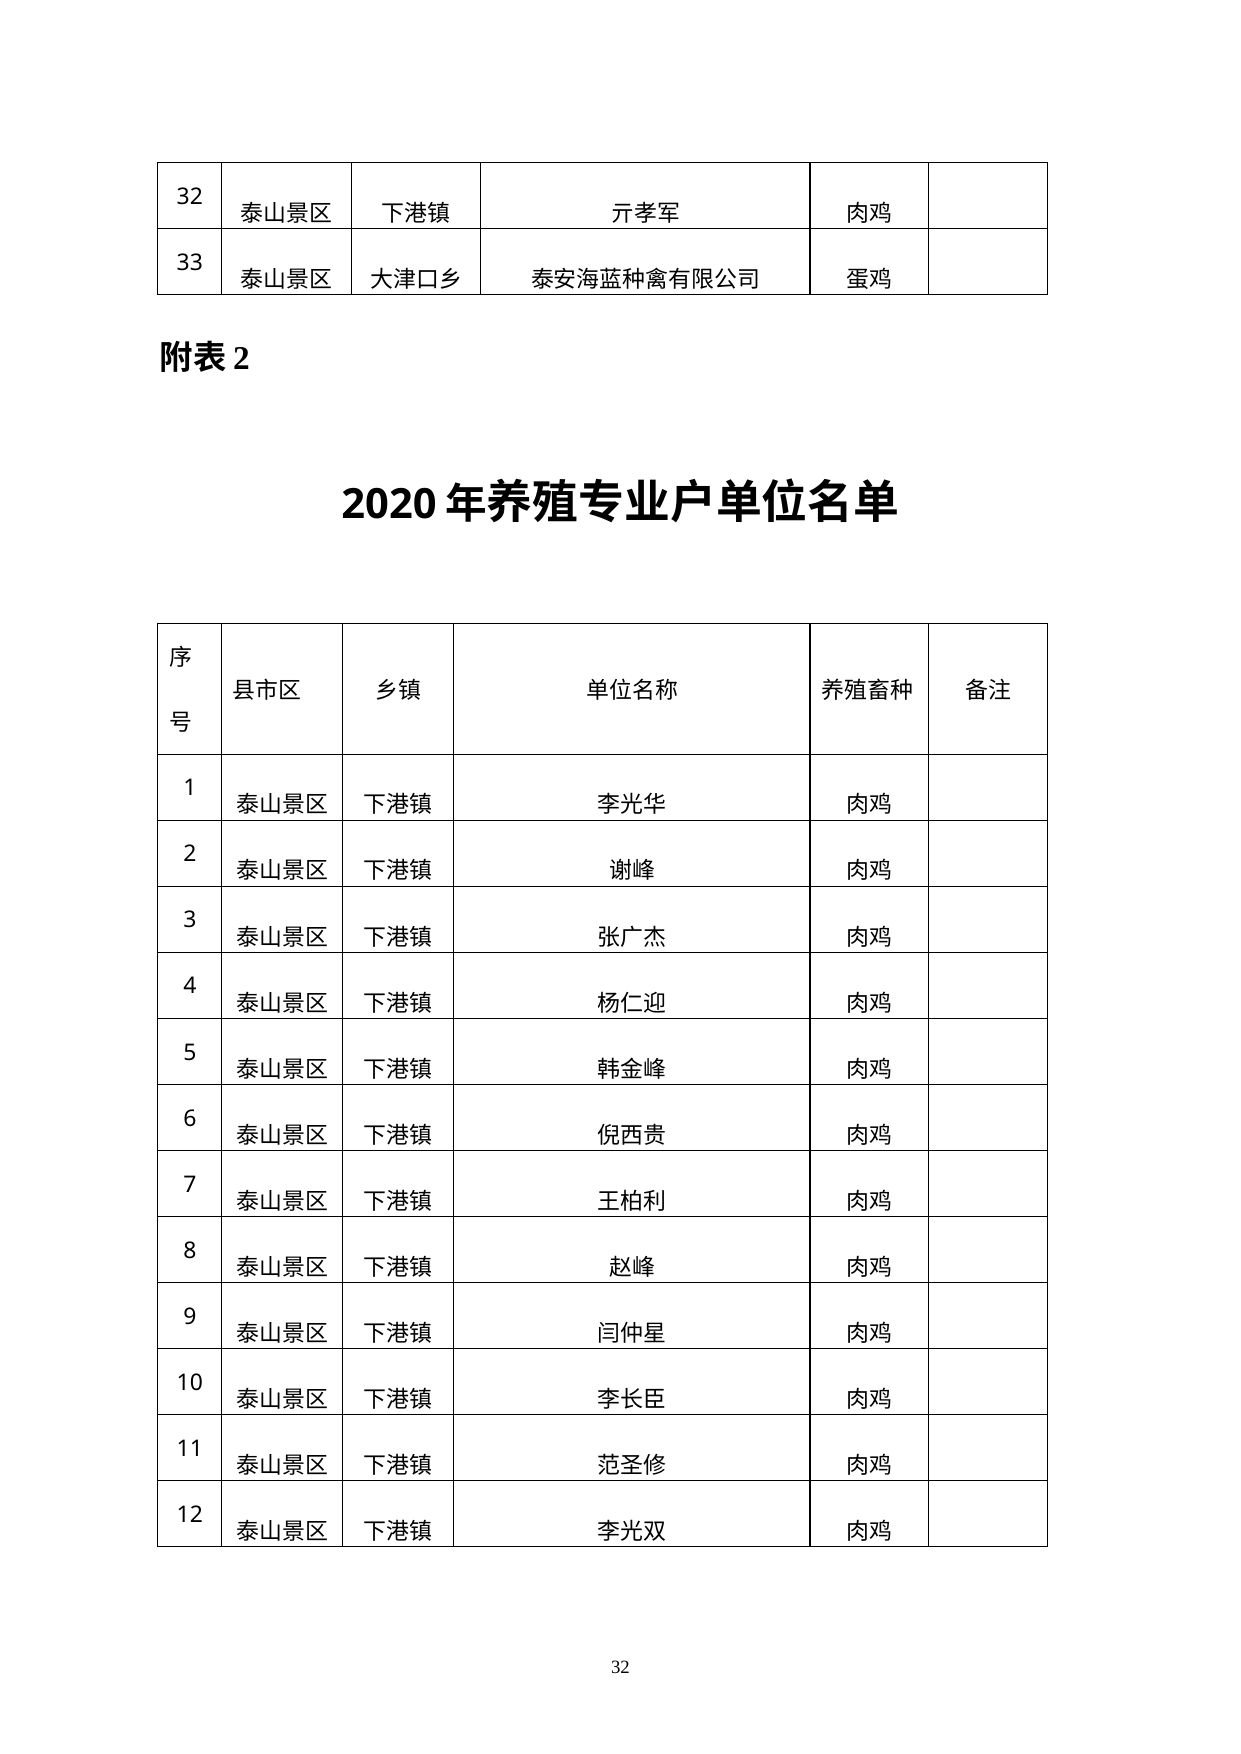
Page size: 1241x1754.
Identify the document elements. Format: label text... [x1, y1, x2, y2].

table_cell [929, 1415, 1047, 1480]
table_cell 下港镇 [343, 1349, 453, 1414]
table_cell 2 [158, 821, 221, 886]
table_cell 泰山景区 [222, 1349, 342, 1414]
table_cell [929, 953, 1047, 1018]
table_cell 肉鸡 [811, 953, 928, 1018]
table_cell 谢峰 [454, 821, 809, 886]
table_cell 33 [158, 229, 221, 294]
table_cell 泰山景区 [222, 1481, 342, 1546]
table_cell 泰山景区 [222, 755, 342, 819]
table_cell 泰山景区 [222, 1415, 342, 1480]
table_cell 肉鸡 [811, 163, 928, 228]
table_cell 泰山景区 [222, 229, 351, 294]
table_cell 下港镇 [343, 1151, 453, 1216]
table_cell 下港镇 [343, 755, 453, 819]
table_cell 9 [158, 1283, 221, 1348]
table_cell 1 [158, 755, 221, 819]
table_cell [929, 1019, 1047, 1084]
table_cell 倪西贵 [454, 1085, 809, 1150]
table_cell 张广杰 [454, 887, 809, 952]
table_cell 亓孝军 [481, 163, 809, 228]
table_cell 闫仲星 [454, 1283, 809, 1348]
table_header 单位名称 [454, 624, 809, 753]
table_cell 3 [158, 887, 221, 952]
table_cell 泰山景区 [222, 953, 342, 1018]
table_cell [929, 1217, 1047, 1282]
table_cell 泰山景区 [222, 821, 342, 886]
table_cell 下港镇 [343, 1019, 453, 1084]
table_header 序号 [158, 624, 221, 753]
table_cell 王柏利 [454, 1151, 809, 1216]
table_cell 泰山景区 [222, 1085, 342, 1150]
table_cell 下港镇 [343, 953, 453, 1018]
table_cell 肉鸡 [811, 1019, 928, 1084]
table_cell 肉鸡 [811, 1349, 928, 1414]
table_cell 8 [158, 1217, 221, 1282]
table_cell 10 [158, 1349, 221, 1414]
table_cell 李光华 [454, 755, 809, 819]
table_cell 泰山景区 [222, 887, 342, 952]
table_cell 韩金峰 [454, 1019, 809, 1084]
table_cell [929, 1085, 1047, 1150]
table_cell 下港镇 [343, 821, 453, 886]
table_cell 蛋鸡 [811, 229, 928, 294]
table_header 乡镇 [343, 624, 453, 753]
table_header 备注 [929, 624, 1047, 753]
table_header 养殖畜种 [811, 624, 928, 753]
table_cell [929, 1151, 1047, 1216]
table_cell 7 [158, 1151, 221, 1216]
table_cell 下港镇 [343, 1415, 453, 1480]
table_cell 泰山景区 [222, 1283, 342, 1348]
subtitle 2020年养殖专业户单位名单 [159, 449, 1081, 547]
table_cell 肉鸡 [811, 821, 928, 886]
table_header 县市区 [222, 624, 342, 753]
table_cell 泰山景区 [222, 1019, 342, 1084]
table_cell [929, 821, 1047, 886]
table_cell 4 [158, 953, 221, 1018]
table_cell [929, 1481, 1047, 1546]
table_cell 肉鸡 [811, 755, 928, 819]
table_cell 泰山景区 [222, 1217, 342, 1282]
table_cell 肉鸡 [811, 1415, 928, 1480]
table_cell 12 [158, 1481, 221, 1546]
table_cell 下港镇 [343, 1283, 453, 1348]
table_cell 5 [158, 1019, 221, 1084]
table_cell 泰安海蓝种禽有限公司 [481, 229, 809, 294]
table_cell 11 [158, 1415, 221, 1480]
table_cell 下港镇 [343, 887, 453, 952]
table_cell [929, 755, 1047, 819]
table_cell 大津口乡 [352, 229, 480, 294]
table_cell [929, 229, 1047, 294]
table_cell 范圣修 [454, 1415, 809, 1480]
table_cell 下港镇 [343, 1217, 453, 1282]
table_cell 肉鸡 [811, 1283, 928, 1348]
table_cell [929, 163, 1047, 228]
subtitle 附表2 [159, 322, 1081, 387]
table_cell 肉鸡 [811, 1151, 928, 1216]
table_cell [929, 1283, 1047, 1348]
table_cell 泰山景区 [222, 1151, 342, 1216]
table_cell 肉鸡 [811, 1085, 928, 1150]
table_cell [929, 887, 1047, 952]
table_cell 肉鸡 [811, 1481, 928, 1546]
table_cell 李光双 [454, 1481, 809, 1546]
table_cell 6 [158, 1085, 221, 1150]
table_cell 下港镇 [343, 1481, 453, 1546]
table_cell 32 [158, 163, 221, 228]
table_cell 李长臣 [454, 1349, 809, 1414]
table_cell 肉鸡 [811, 1217, 928, 1282]
table_cell 下港镇 [343, 1085, 453, 1150]
table_cell 杨仁迎 [454, 953, 809, 1018]
table_cell [929, 1349, 1047, 1414]
table_cell 下港镇 [352, 163, 480, 228]
table_cell 泰山景区 [222, 163, 351, 228]
table_cell 赵峰 [454, 1217, 809, 1282]
table_cell 肉鸡 [811, 887, 928, 952]
